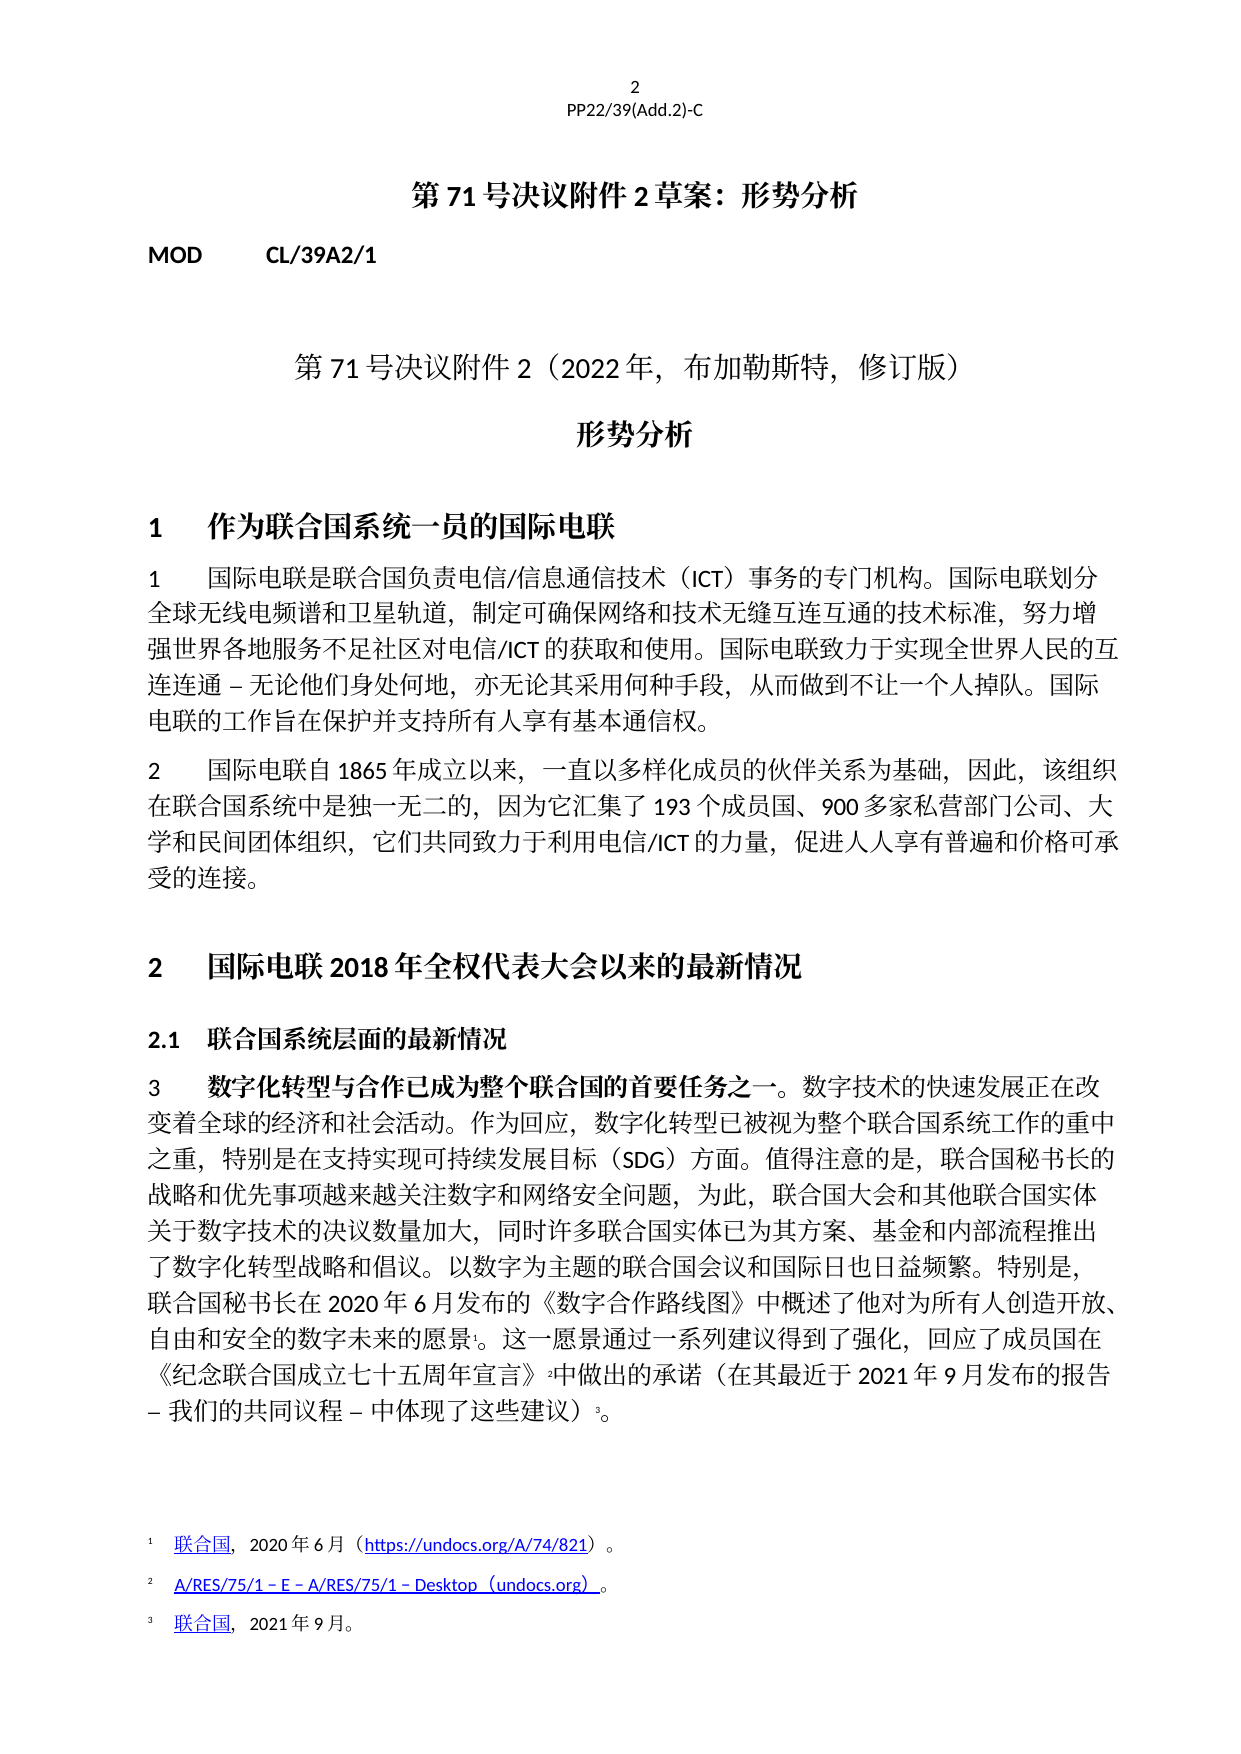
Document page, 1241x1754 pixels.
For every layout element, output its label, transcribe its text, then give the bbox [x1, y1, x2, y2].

title 第71号决议附件2草案：形势分析 [148, 173, 1122, 214]
text 1 国际电联是联合国负责电信/信息通信技术（ICT）事务的专门机构。国际电联划分全球无线电频谱和卫星轨道，制定可确保网络和技术无缝互连互通的技术标准，努力增强世界各地服务不足社区对电信/ICT的获取和使用。国际电联致力于实现全世界人民的互连连通 – 无论他们身处何地，亦无论其采用何种手段，从而做到不让一个人掉队。国际电联的工作旨在保护并支持所有人享有基本通信权。 [148, 558, 1122, 738]
subtitle 2.1 联合国系统层面的最新情况 [148, 1019, 1122, 1055]
text 第71号决议附件2（2022年，布加勒斯特，修订版） [148, 345, 1122, 387]
text MOD CL/39A2/1 [148, 239, 1122, 270]
subtitle 1 作为联合国系统一员的国际电联 [148, 504, 1122, 546]
title 形势分析 [148, 412, 1122, 454]
subtitle 2 国际电联2018年全权代表大会以来的最新情况 [148, 944, 1122, 986]
text 2 国际电联自1865年成立以来，一直以多样化成员的伙伴关系为基础，因此，该组织在联合国系统中是独一无二的，因为它汇集了193个成员国、900多家私营部门公司、大学和民间团体组织，它们共同致力于利用电信/ICT的力量，促进人人享有普遍和价格可承受的连接。 [148, 750, 1122, 894]
text 3 数字化转型与合作已成为整个联合国的首要任务之一。数字技术的快速发展正在改变着全球的经济和社会活动。作为回应，数字化转型已被视为整个联合国系统工作的重中之重，特别是在支持实现可持续发展目标（SDG）方面。值得注意的是，联合国秘书长的战略和优先事项越来越关注数字和网络安全问题，为此，联合国大会和其他联合国实体关于数字技术的决议数量加大，同时许多联合国实体已为其方案、基金和内部流程推出了数字化转型战略和倡议。以数字为主题的联合国会议和国际日也日益频繁。特别是，联合国秘书长在2020年6月发布的《数字合作路线图》中概述了他对为所有人创造开放、自由和安全的数字未来的愿景。这一愿景通过一系列建议得到了强化，回应了成员国在《纪念联合国成立七十五周年宣言》中做出的承诺（在其最近于2021年9月发布的报告 – 我们的共同议程 – 中体现了这些建议）。 [148, 1068, 1122, 1427]
